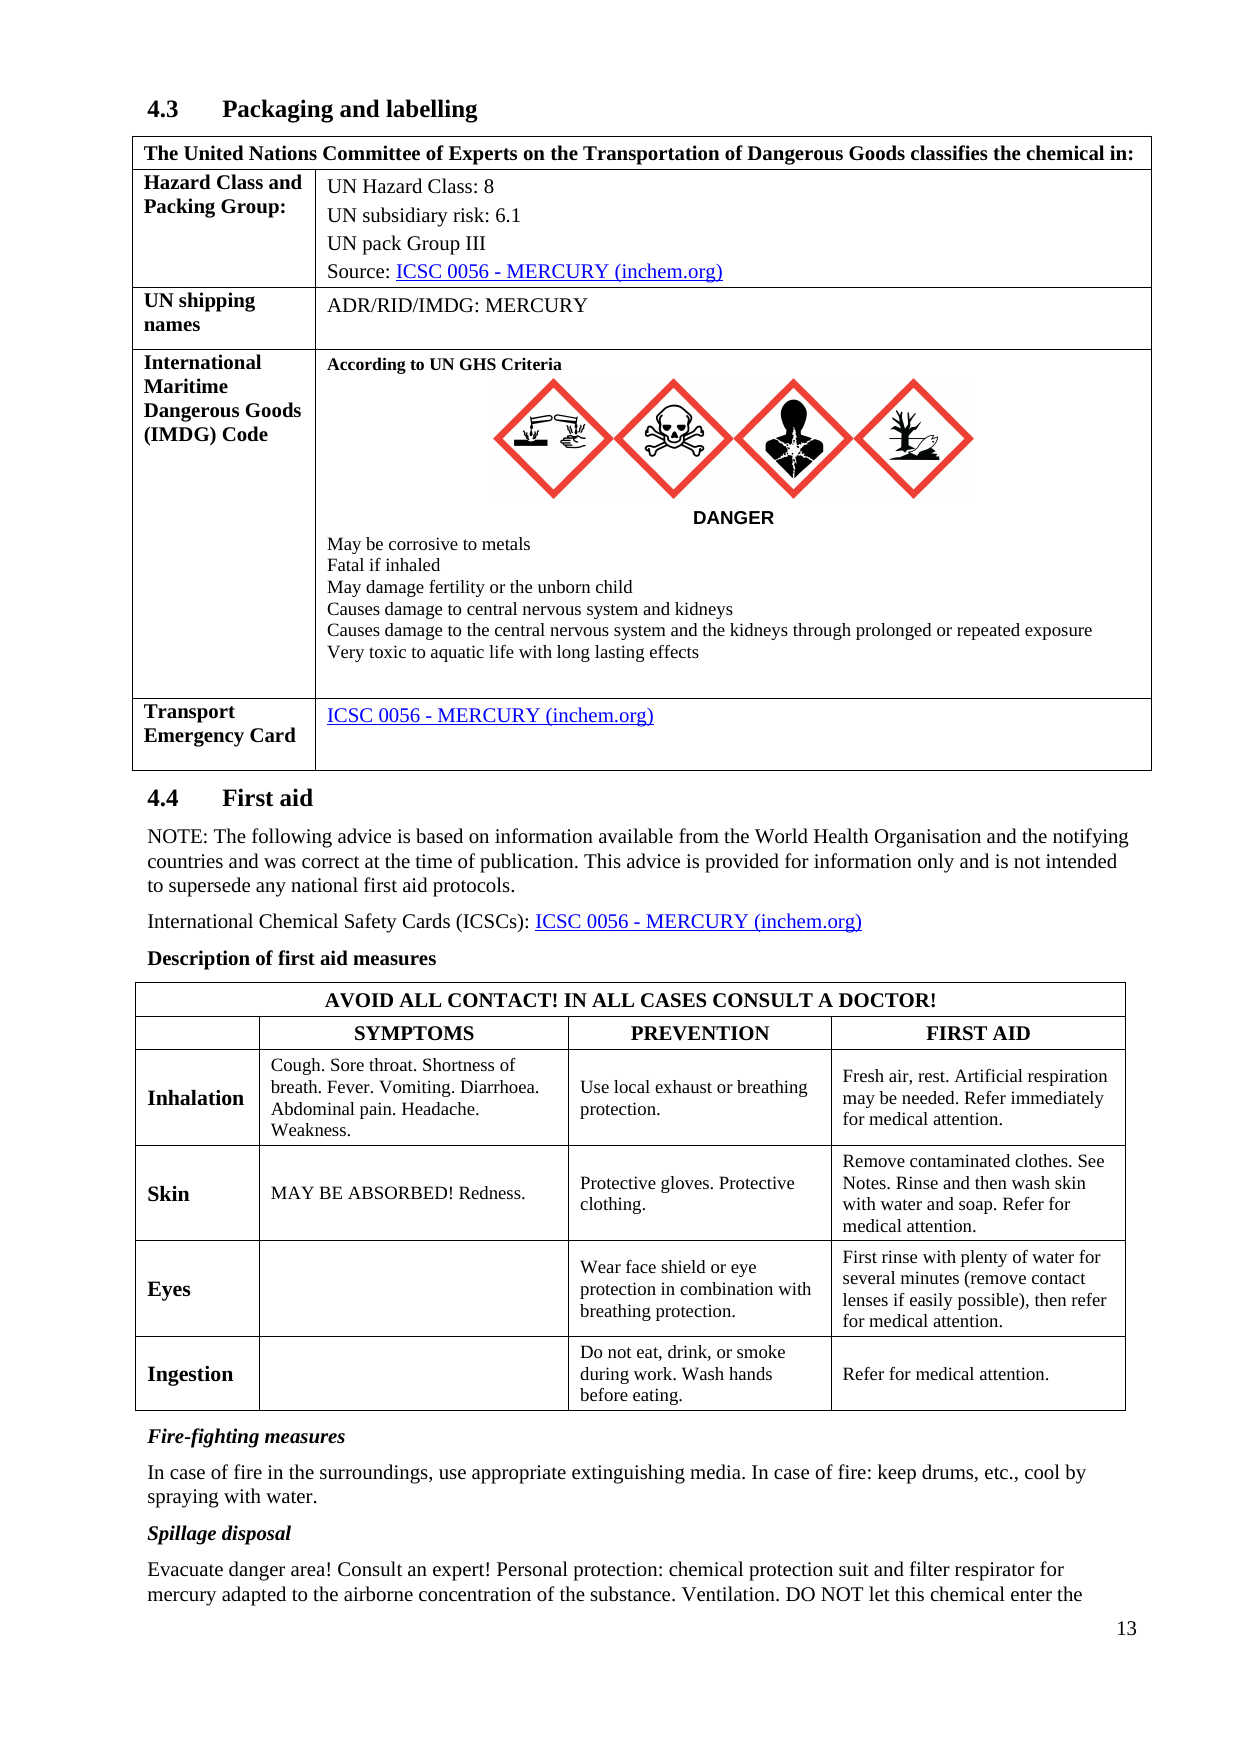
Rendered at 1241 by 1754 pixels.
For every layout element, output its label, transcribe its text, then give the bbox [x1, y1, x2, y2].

table_cell Cough. Sore throat. Shortness of breath. Fever. Vomiting. Diarrhoea. Abdominal pain. Headache. Weakness. [260, 1050, 568, 1145]
table_cell Inhalation [136, 1050, 259, 1145]
subtitle 4.3 Packaging and labelling [147, 94, 1137, 123]
text Description of first aid measures [147, 946, 1137, 970]
table_cell Ingestion [136, 1337, 259, 1410]
table_cell Remove contaminated clothes. See Notes. Rinse and then wash skin with water and soap. Refer for medical attention. [832, 1146, 1125, 1240]
table_cell Use local exhaust or breathing protection. [569, 1050, 831, 1145]
table_cell Hazard Class and Packing Group: [133, 170, 315, 287]
subtitle Spillage disposal [147, 1521, 1137, 1545]
table_cell Skin [136, 1146, 259, 1240]
table_cell According to UN GHS Criteria DANGER May be corrosive to metals Fatal if inhaled May damage fertility or the unborn child Causes damage to central nervous system and kidneys Causes damage to the central nervous system and the kidneys through prolonged or repeated exposure Very toxic to aquatic life with long lasting effects [316, 350, 1151, 698]
table_cell Transport Emergency Card [133, 699, 315, 770]
table_cell Refer for medical attention. [832, 1337, 1125, 1410]
text NOTE: The following advice is based on information available from the World Health Organisation and the notifying countries and was correct at the time of publication. This advice is provided for information only and is not intended to supersede any national first aid protocols. [147, 824, 1137, 897]
text In case of fire in the surroundings, use appropriate extinguishing media. In case of fire: keep drums, etc., cool by spraying with water. [147, 1460, 1137, 1508]
table_cell SYMPTOMS [260, 1017, 568, 1049]
subtitle Fire-fighting measures [147, 1424, 1137, 1448]
table_cell Do not eat, drink, or smoke during work. Wash hands before eating. [569, 1337, 831, 1410]
table_cell Protective gloves. Protective clothing. [569, 1146, 831, 1240]
picture [493, 378, 974, 499]
table_cell First rinse with plenty of water for several minutes (remove contact lenses if easily possible), then refer for medical attention. [832, 1241, 1125, 1336]
table_cell FIRST AID [832, 1017, 1125, 1049]
table_cell MAY BE ABSORBED! Redness. [260, 1146, 568, 1240]
table_cell [136, 1017, 259, 1049]
table_cell UN shipping names [133, 288, 315, 349]
table_cell UN Hazard Class: 8 UN subsidiary risk: 6.1 UN pack Group III Source: ICSC 0056 - MERCURY (inchem.org) [316, 170, 1151, 287]
table_cell Wear face shield or eye protection in combination with breathing protection. [569, 1241, 831, 1336]
table_header AVOID ALL CONTACT! IN ALL CASES CONSULT A DOCTOR! [136, 983, 1125, 1016]
table_cell ADR/RID/IMDG: MERCURY [316, 288, 1151, 349]
table_cell [260, 1337, 568, 1410]
table_cell Eyes [136, 1241, 259, 1336]
table_cell PREVENTION [569, 1017, 831, 1049]
text International Chemical Safety Cards (ICSCs): ICSC 0056 - MERCURY (inchem.org) [147, 909, 1137, 933]
table_cell [260, 1241, 568, 1336]
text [147, 1557, 1137, 1606]
table_cell ICSC 0056 - MERCURY (inchem.org) [316, 699, 1151, 770]
table_header The United Nations Committee of Experts on the Transportation of Dangerous Goods classifies the chemical in: [133, 137, 1151, 169]
table_cell International Maritime Dangerous Goods (IMDG) Code [133, 350, 315, 698]
subtitle 4.4 First aid [147, 783, 1137, 812]
table_cell Fresh air, rest. Artificial respiration may be needed. Refer immediately for medical attention. [832, 1050, 1125, 1145]
